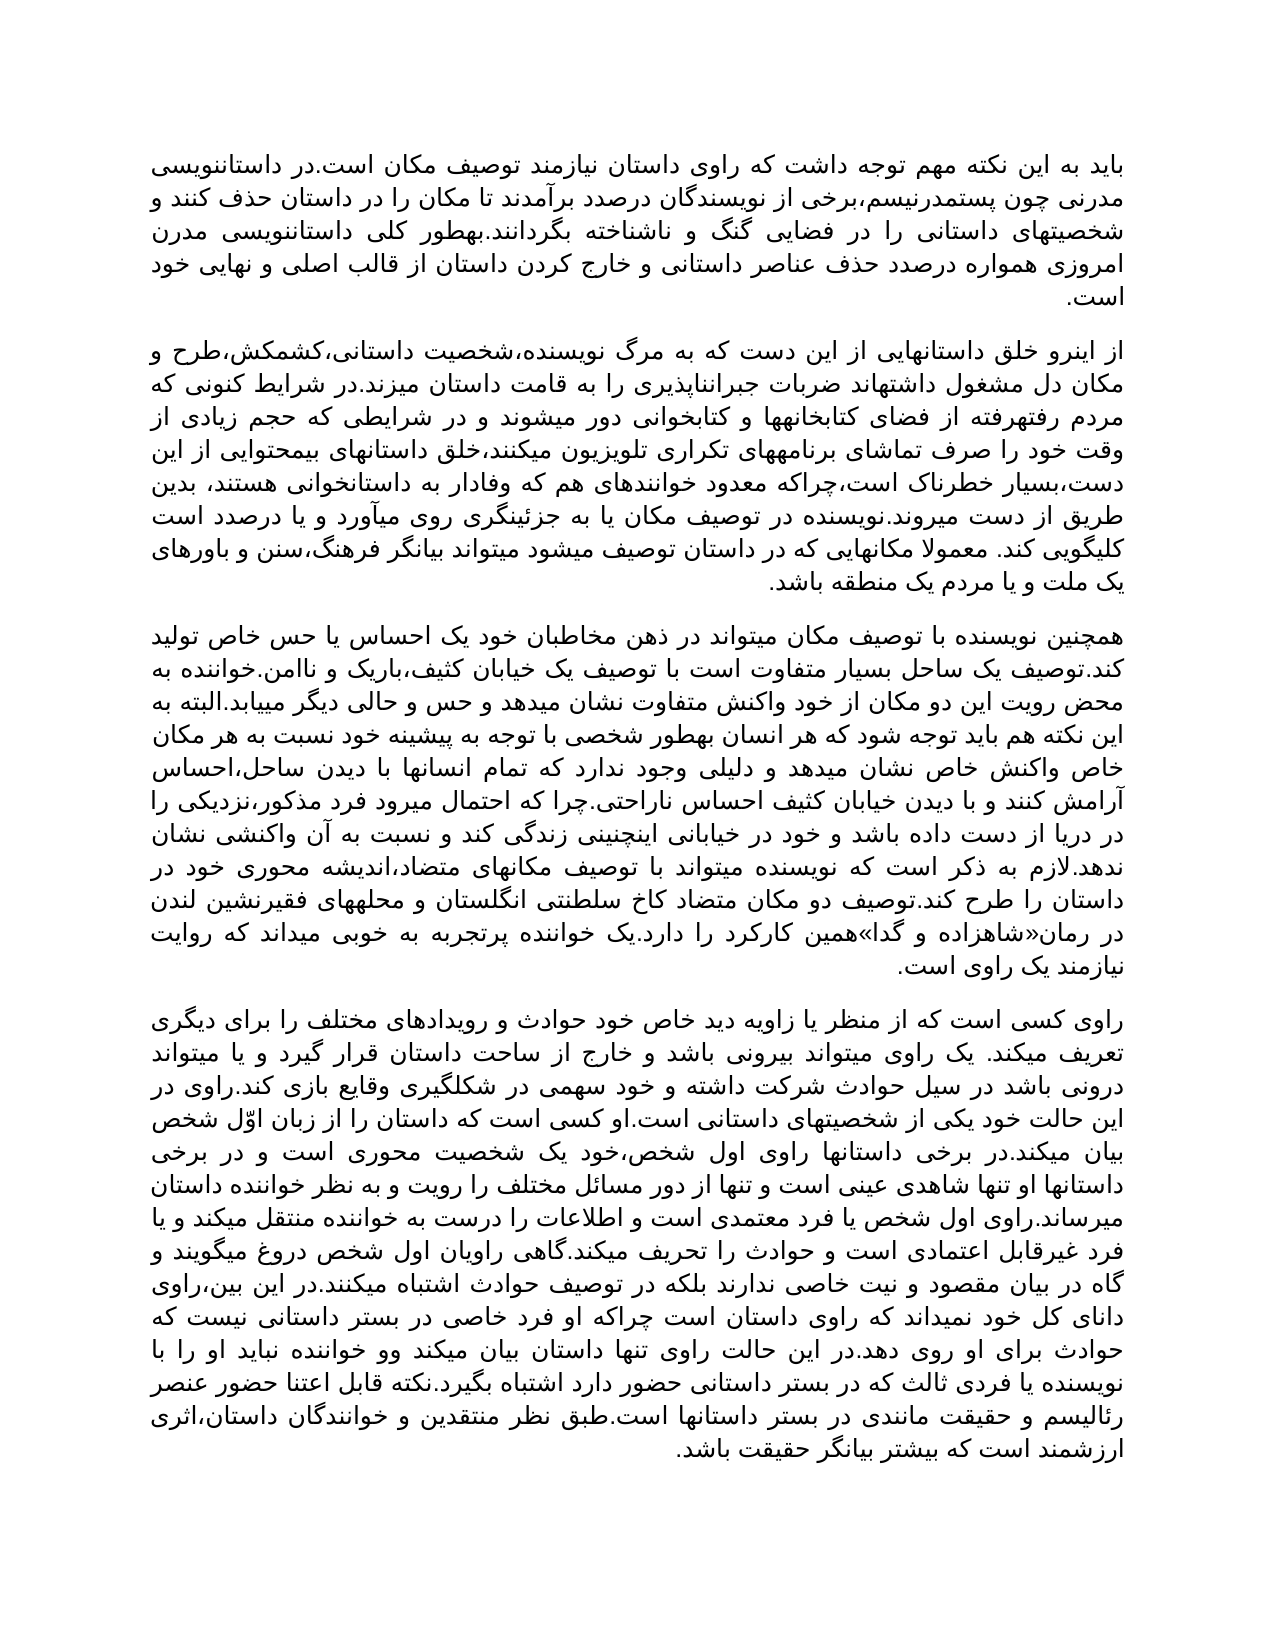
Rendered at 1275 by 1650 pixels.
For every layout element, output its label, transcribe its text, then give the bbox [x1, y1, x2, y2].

text از این‏رو خلق داستانهایی از این‏ دست که به مرگ نویسنده،شخصیت‏ داستانی،کشمکش،طرح و مکان دل‏ مشغول داشته‏اند ضربات جبران‏ناپذیری را به قامت داستان می‏زند.در شرایط کنونی‏ که مردم رفته‏رفته از فضای کتابخانه‏ها و کتابخوانی دور می‏شوند و در شرایطی که‏ حجم زیادی از وقت خود را صرف تماشای‏ برنامه‏های تکراری تلویزیون می‏کنند،خلق‏ داستانهای بی‏محتوایی از این دست،بسیار خطرناک است،چراکه معدود خواننده‏ای‏ هم که وفادار به داستان‏خوانی هستند، بدین طریق از دست می‏روند.نویسنده‏ در توصیف مکان یا به جزئی‏نگری روی‏ می‏آورد و یا درصدد است کلی‏گویی کند. معمولا مکانهایی که در داستان توصیف‏ می‏شود می‏تواند بیانگر فرهنگ،سنن و باورهای یک ملت و یا مردم یک منطقه‏ باشد. [150, 336, 1125, 596]
text باید به این نکته مهم توجه داشت‏ که راوی داستان نیازمند توصیف مکان‏ است.در داستان‏نویسی مدرنی چون‏ پست‏مدرنیسم،برخی از نویسندگان‏ درصدد برآمدند تا مکان را در داستان‏ حذف کنند و شخصیتهای داستانی را در فضایی گنگ و ناشناخته بگردانند.به‏طور کلی داستان‏نویسی مدرن امروزی همواره‏ درصدد حذف عناصر داستانی و خارج کردن‏ داستان از قالب اصلی و نهایی خود است. [150, 150, 1125, 311]
text همچنین نویسنده با توصیف مکان‏ می‏تواند در ذهن مخاطبان خود یک‏ احساس یا حس خاص تولید کند.توصیف‏ یک ساحل بسیار متفاوت است با توصیف‏ یک خیابان کثیف،باریک و ناامن.خواننده‏ به محض رویت این دو مکان از خود واکنش متفاوت نشان می‏دهد و حس‏ و حالی دیگر می‏یابد.البته به این نکته‏ هم باید توجه شود که هر انسان به‏طور شخصی با توجه به پیشینه خود نسبت‏ به هر مکان خاص واکنش خاص نشان‏ می‏دهد و دلیلی وجود ندارد که تمام انسانها با دیدن ساحل،احساس آرامش کنند و با دیدن خیابان کثیف احساس ناراحتی.چرا که احتمال می‏رود فرد مذکور،نزدیکی‏ را در دریا از دست داده باشد و خود در خیابانی اینچنینی زندگی کند و نسبت به‏ آن واکنشی نشان ندهد.لازم به ذکر است‏ که نویسنده می‏تواند با توصیف مکانهای‏ متضاد،اندیشه محوری خود در داستان را طرح کند.توصیف دو مکان متضاد کاخ‏ سلطنتی انگلستان و محله‏های فقیرنشین‏ لندن در رمان«شاهزاده و گدا»همین‏ کارکرد را دارد.یک خواننده پرتجربه‏ به خوبی می‏داند که روایت نیازمند یک‏ راوی است. [150, 621, 1125, 980]
text راوی کسی است که از منظر یا زاویه‏ دید خاص خود حوادث و رویدادهای‏ مختلف را برای دیگری تعریف می‏کند. یک راوی می‏تواند بیرونی باشد و خارج‏ از ساحت داستان قرار گیرد و یا می‏تواند درونی باشد در سیل حوادث شرکت داشته‏ و خود سهمی در شکل‏گیری وقایع بازی‏ کند.راوی در این حالت خود یکی از شخصیتهای داستانی است.او کسی‏ است که داستان را از زبان اوّل شخص‏ بیان می‏کند.در برخی داستانها راوی اول‏ شخص،خود یک شخصیت محوری است‏ و در برخی داستانها او تنها شاهدی عینی‏ است و تنها از دور مسائل مختلف را رویت و به نظر خواننده داستان می‏رساند.راوی اول‏ شخص یا فرد معتمدی است و اطلاعات‏ را درست به خواننده منتقل می‏کند و یا فرد غیرقابل اعتمادی است و حوادث را تحریف می‏کند.گاهی راویان اول شخص‏ دروغ می‏گویند و گاه در بیان مقصود و نیت‏ خاصی ندارند بلکه در توصیف حوادث‏ اشتباه می‏کنند.در این بین،راوی دانای‏ کل خود نمی‏داند که راوی داستان است‏ چراکه او فرد خاصی در بستر داستانی‏ نیست که حوادث برای او روی دهد.در این حالت راوی تنها داستان بیان می‏کند وو خواننده نباید او را با نویسنده یا فردی‏ ثالث که در بستر داستانی حضور دارد اشتباه بگیرد.نکته قابل اعتنا حضور عنصر رئالیسم و حقیقت مانندی در بستر داستانها است.طبق نظر منتقدین و خوانندگان‏ داستان،اثری ارزشمند است که بیشتر بیانگر حقیقت باشد. [150, 1005, 1125, 1463]
